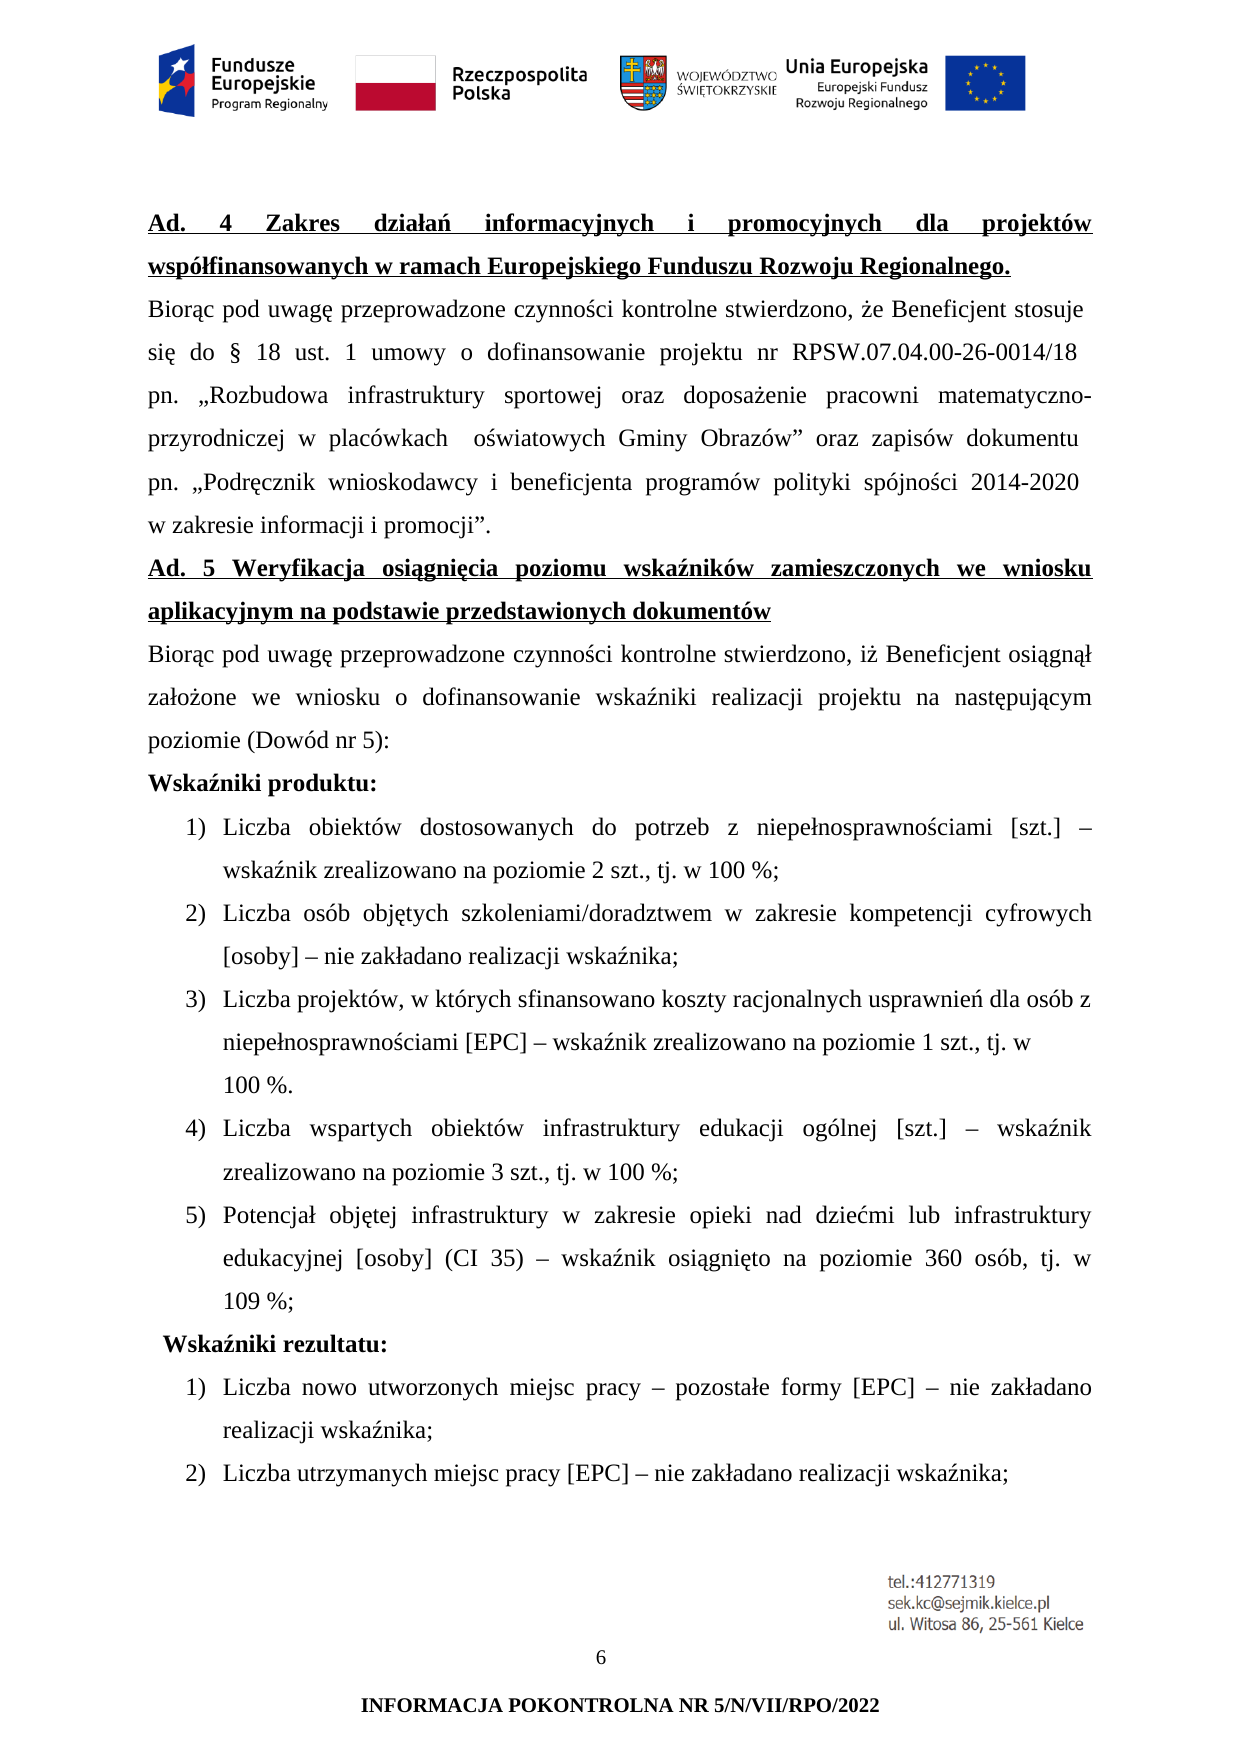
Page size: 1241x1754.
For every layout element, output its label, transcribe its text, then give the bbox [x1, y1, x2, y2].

list Liczba utrzymanych miejsc pracy [EPC] – nie zakładano realizacji wskaźnika; [185, 1458, 1093, 1487]
list Liczba projektów, w których sfinansowano koszty racjonalnych usprawnień dla osób z niepełnosprawnościami [EPC] – wskaźnik zrealizowano na poziomie 1 szt., tj. w 100 %. [185, 984, 1093, 1099]
text Biorąc pod uwagę przeprowadzone czynności kontrolne stwierdzono, iż Beneficjent osiągnął założone we wniosku o dofinansowanie wskaźniki realizacji projektu na następującym poziomie (Dowód nr 5): [148, 639, 1093, 754]
text Biorąc pod uwagę przeprowadzone czynności kontrolne stwierdzono, że Beneficjent stosuje się do § 18 ust. 1 umowy o dofinansowanie projektu nr RPSW.07.04.00-26-0014/18 pn. „Rozbudowa infrastruktury sportowej oraz doposażenie pracowni matematyczno-przyrodniczej w placówkach oświatowych Gminy Obrazów” oraz zapisów dokumentu pn. „Podręcznik wnioskodawcy i beneficjenta programów polityki spójności 2014-2020 w zakresie informacji i promocji”. [148, 294, 1093, 538]
picture [355, 44, 587, 117]
picture [620, 44, 777, 117]
text Ad. 5 Weryfikacja osiągnięcia poziomu wskaźników zamieszczonych we wniosku aplikacyjnym na podstawie przedstawionych dokumentów [148, 579, 1093, 625]
text Ad. 5 Weryfikacja osiągnięcia poziomu wskaźników zamieszczonych we wniosku aplikacyjnym na podstawie przedstawionych dokumentów [148, 553, 1093, 578]
list Potencjał objętej infrastruktury w zakresie opieki nad dziećmi lub infrastruktury edukacyjnej [osoby] (CI 35) – wskaźnik osiągnięto na poziomie 360 osób, tj. w 109 %; [185, 1200, 1093, 1315]
list Liczba osób objętych szkoleniami/doradztwem w zakresie kompetencji cyfrowych [osoby] – nie zakładano realizacji wskaźnika; [185, 898, 1093, 970]
picture [887, 1570, 1093, 1665]
picture [158, 44, 328, 117]
list Liczba wspartych obiektów infrastruktury edukacji ogólnej [szt.] – wskaźnik zrealizowano na poziomie 3 szt., tj. w 100 %; [185, 1113, 1093, 1185]
list Liczba obiektów dostosowanych do potrzeb z niepełnosprawnościami [szt.] – wskaźnik zrealizowano na poziomie 2 szt., tj. w 100 %; [185, 812, 1093, 883]
text Wskaźniki rezultatu: [162, 1329, 1093, 1358]
text Ad. 4 Zakres działań informacyjnych i promocyjnych dla projektów współfinansowanych w ramach Europejskiego Funduszu Rozwoju Regionalnego. [148, 208, 1093, 233]
text Ad. 4 Zakres działań informacyjnych i promocyjnych dla projektów współfinansowanych w ramach Europejskiego Funduszu Rozwoju Regionalnego. [148, 234, 1093, 280]
picture [786, 44, 1026, 117]
list Liczba nowo utworzonych miejsc pracy – pozostałe formy [EPC] – nie zakładano realizacji wskaźnika; [185, 1372, 1093, 1444]
text Wskaźniki produktu: [148, 768, 1093, 797]
